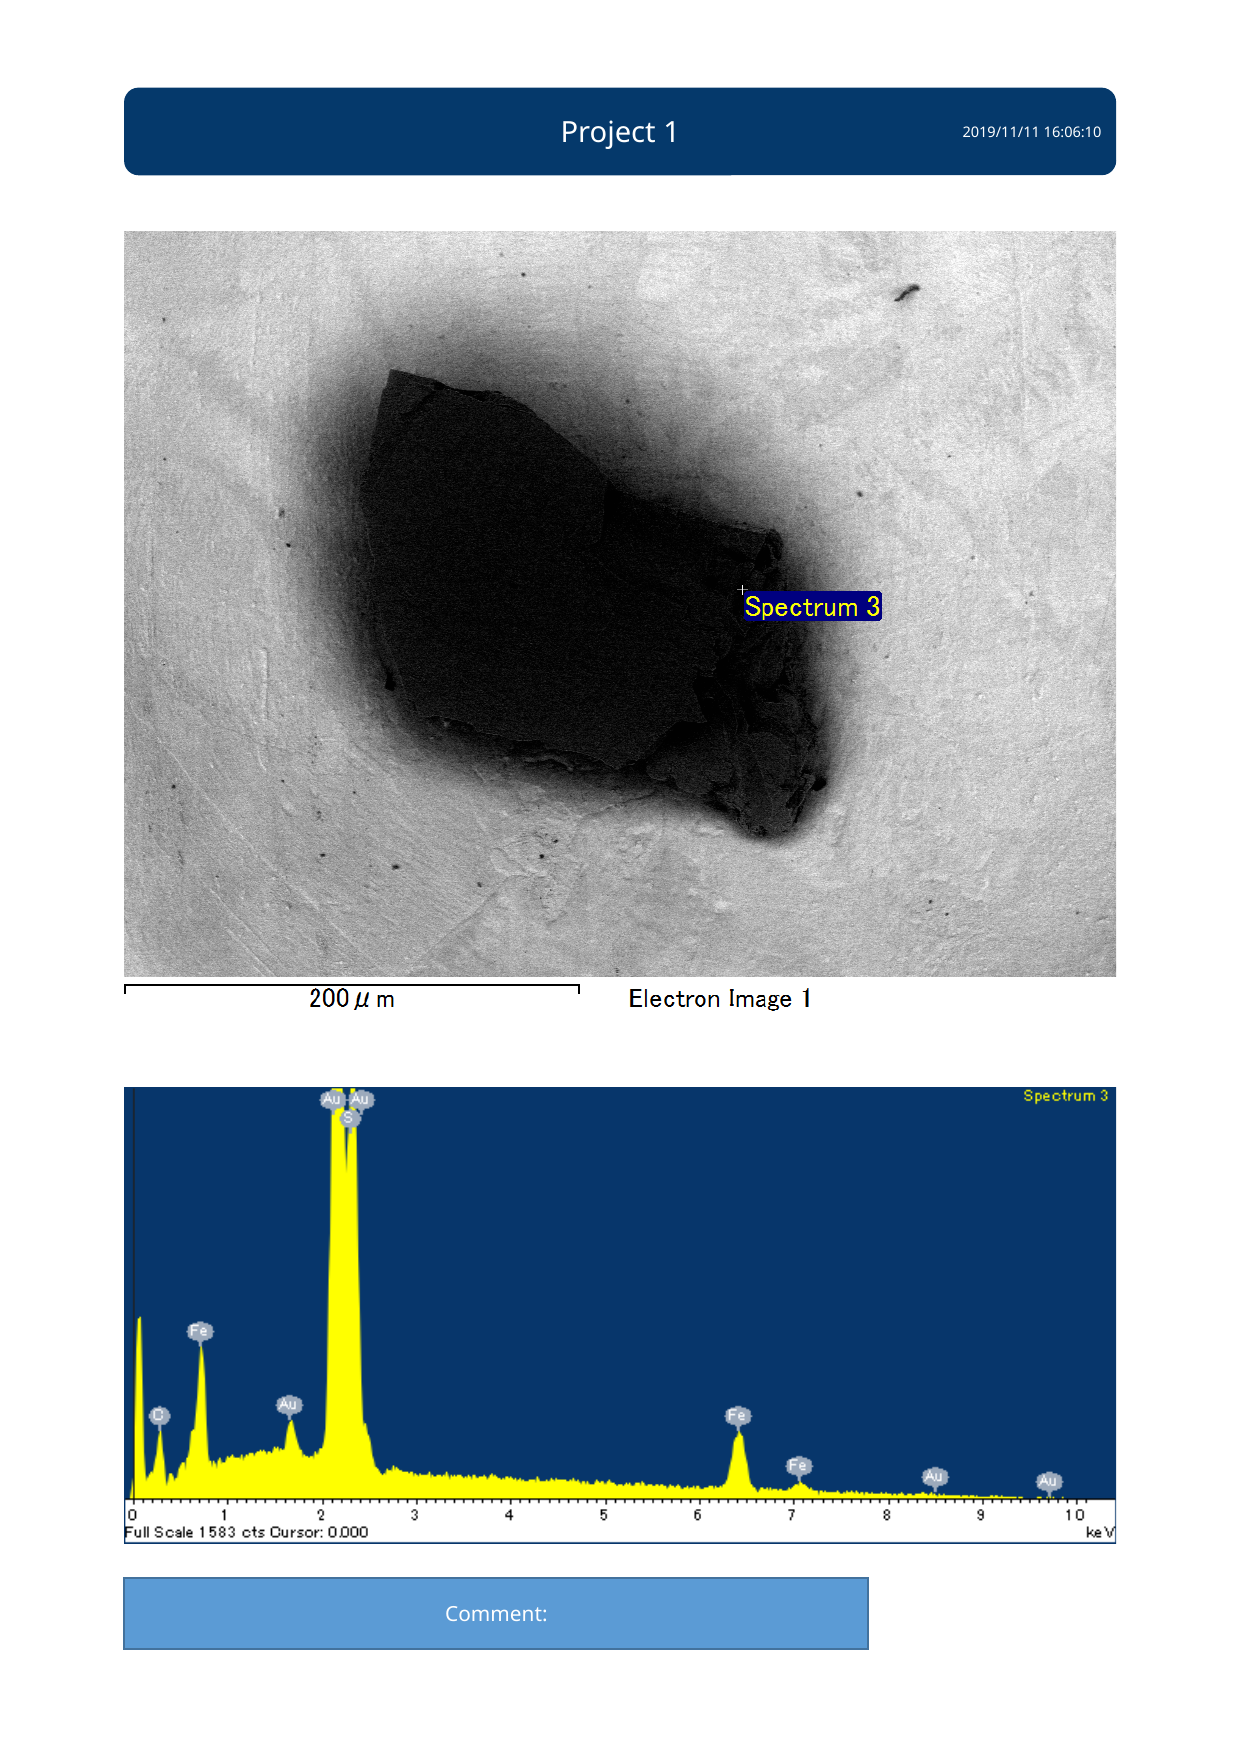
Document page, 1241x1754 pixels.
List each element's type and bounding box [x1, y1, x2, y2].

picture [124, 1087, 1117, 1544]
picture [124, 192, 1117, 1053]
